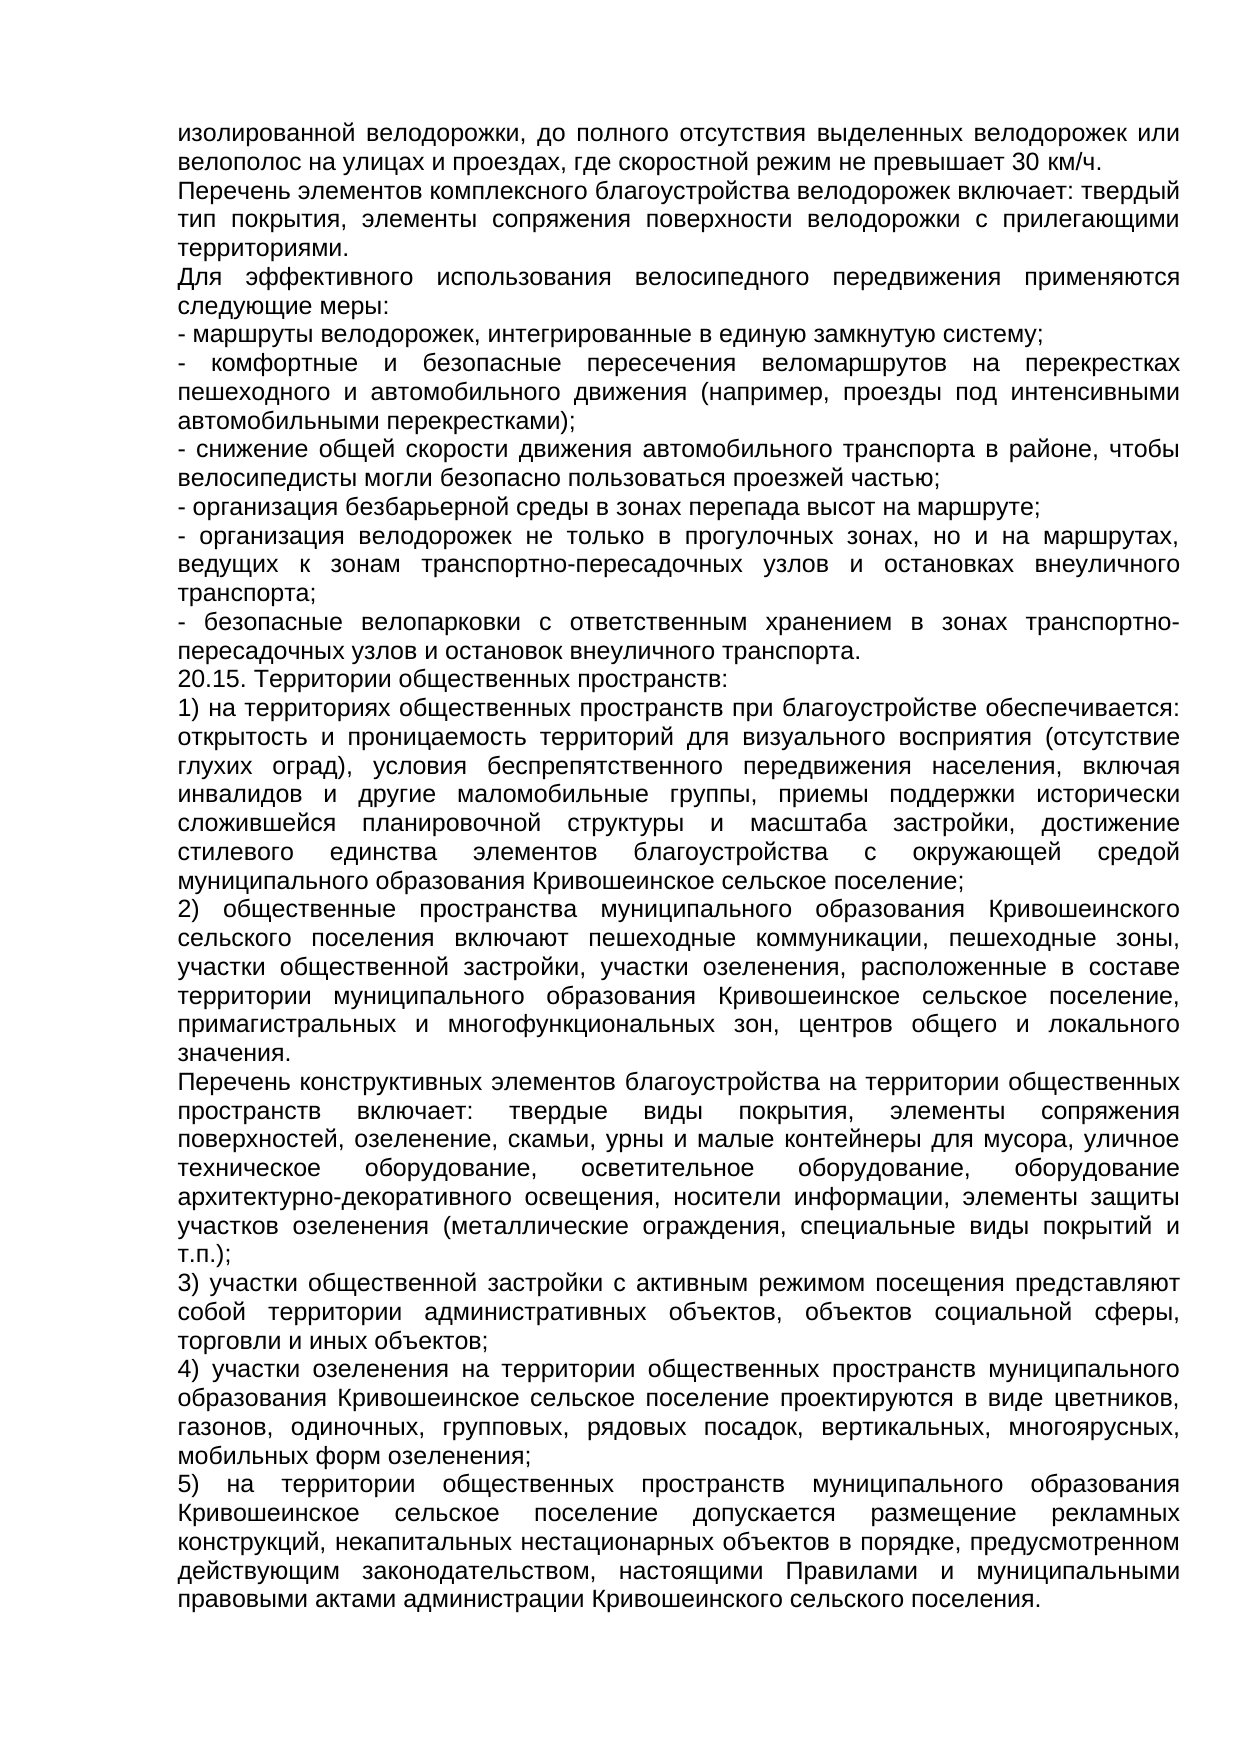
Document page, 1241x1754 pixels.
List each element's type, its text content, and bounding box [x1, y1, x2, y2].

text 20.15. Территории общественных пространств: [177, 664, 1181, 693]
text 3) участки общественной застройки с активным режимом посещения представляют собой территории административных объектов, объектов социальной сферы, торговли и иных объектов; [177, 1268, 1181, 1354]
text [177, 118, 1181, 176]
text Перечень элементов комплексного благоустройства велодорожек включает: твердый тип покрытия, элементы сопряжения поверхности велодорожки с прилегающими территориями. [177, 176, 1181, 262]
text - безопасные велопарковки с ответственным хранением в зонах транспортно-пересадочных узлов и остановок внеуличного транспорта. [177, 607, 1181, 664]
text - организация безбарьерной среды в зонах перепада высот на маршруте; [177, 492, 1181, 521]
text - маршруты велодорожек, интегрированные в единую замкнутую систему; [177, 319, 1181, 348]
text - комфортные и безопасные пересечения веломаршрутов на перекрестках пешеходного и автомобильного движения (например, проезды под интенсивными автомобильными перекрестками); [177, 348, 1181, 434]
text 1) на территориях общественных пространств при благоустройстве обеспечивается: открытость и проницаемость территорий для визуального восприятия (отсутствие глухих оград), условия беспрепятственного передвижения населения, включая инвалидов и другие маломобильные группы, приемы поддержки исторически сложившейся планировочной структуры и масштаба застройки, достижение стилевого единства элементов благоустройства с окружающей средой муниципального образования Кривошеинское сельское поселение; [177, 693, 1181, 894]
text 5) на территории общественных пространств муниципального образования Кривошеинское сельское поселение допускается размещение рекламных конструкций, некапитальных нестационарных объектов в порядке, предусмотренном действующим законодательством, настоящими Правилами и муниципальными правовыми актами администрации Кривошеинского сельского поселения. [177, 1469, 1181, 1613]
text Для эффективного использования велосипедного передвижения применяются следующие меры: [177, 262, 1181, 319]
text - снижение общей скорости движения автомобильного транспорта в районе, чтобы велосипедисты могли безопасно пользоваться проезжей частью; [177, 434, 1181, 492]
text 2) общественные пространства муниципального образования Кривошеинского сельского поселения включают пешеходные коммуникации, пешеходные зоны, участки общественной застройки, участки озеленения, расположенные в составе территории муниципального образования Кривошеинское сельское поселение, примагистральных и многофункциональных зон, центров общего и локального значения. [177, 894, 1181, 1067]
text 4) участки озеленения на территории общественных пространств муниципального образования Кривошеинское сельское поселение проектируются в виде цветников, газонов, одиночных, групповых, рядовых посадок, вертикальных, многоярусных, мобильных форм озеленения; [177, 1354, 1181, 1469]
text Перечень конструктивных элементов благоустройства на территории общественных пространств включает: твердые виды покрытия, элементы сопряжения поверхностей, озеленение, скамьи, урны и малые контейнеры для мусора, уличное техническое оборудование, осветительное оборудование, оборудование архитектурно-декоративного освещения, носители информации, элементы защиты участков озеленения (металлические ограждения, специальные виды покрытий и т.п.); [177, 1067, 1181, 1268]
text - организация велодорожек не только в прогулочных зонах, но и на маршрутах, ведущих к зонам транспортно-пересадочных узлов и остановках внеуличного транспорта; [177, 521, 1181, 607]
